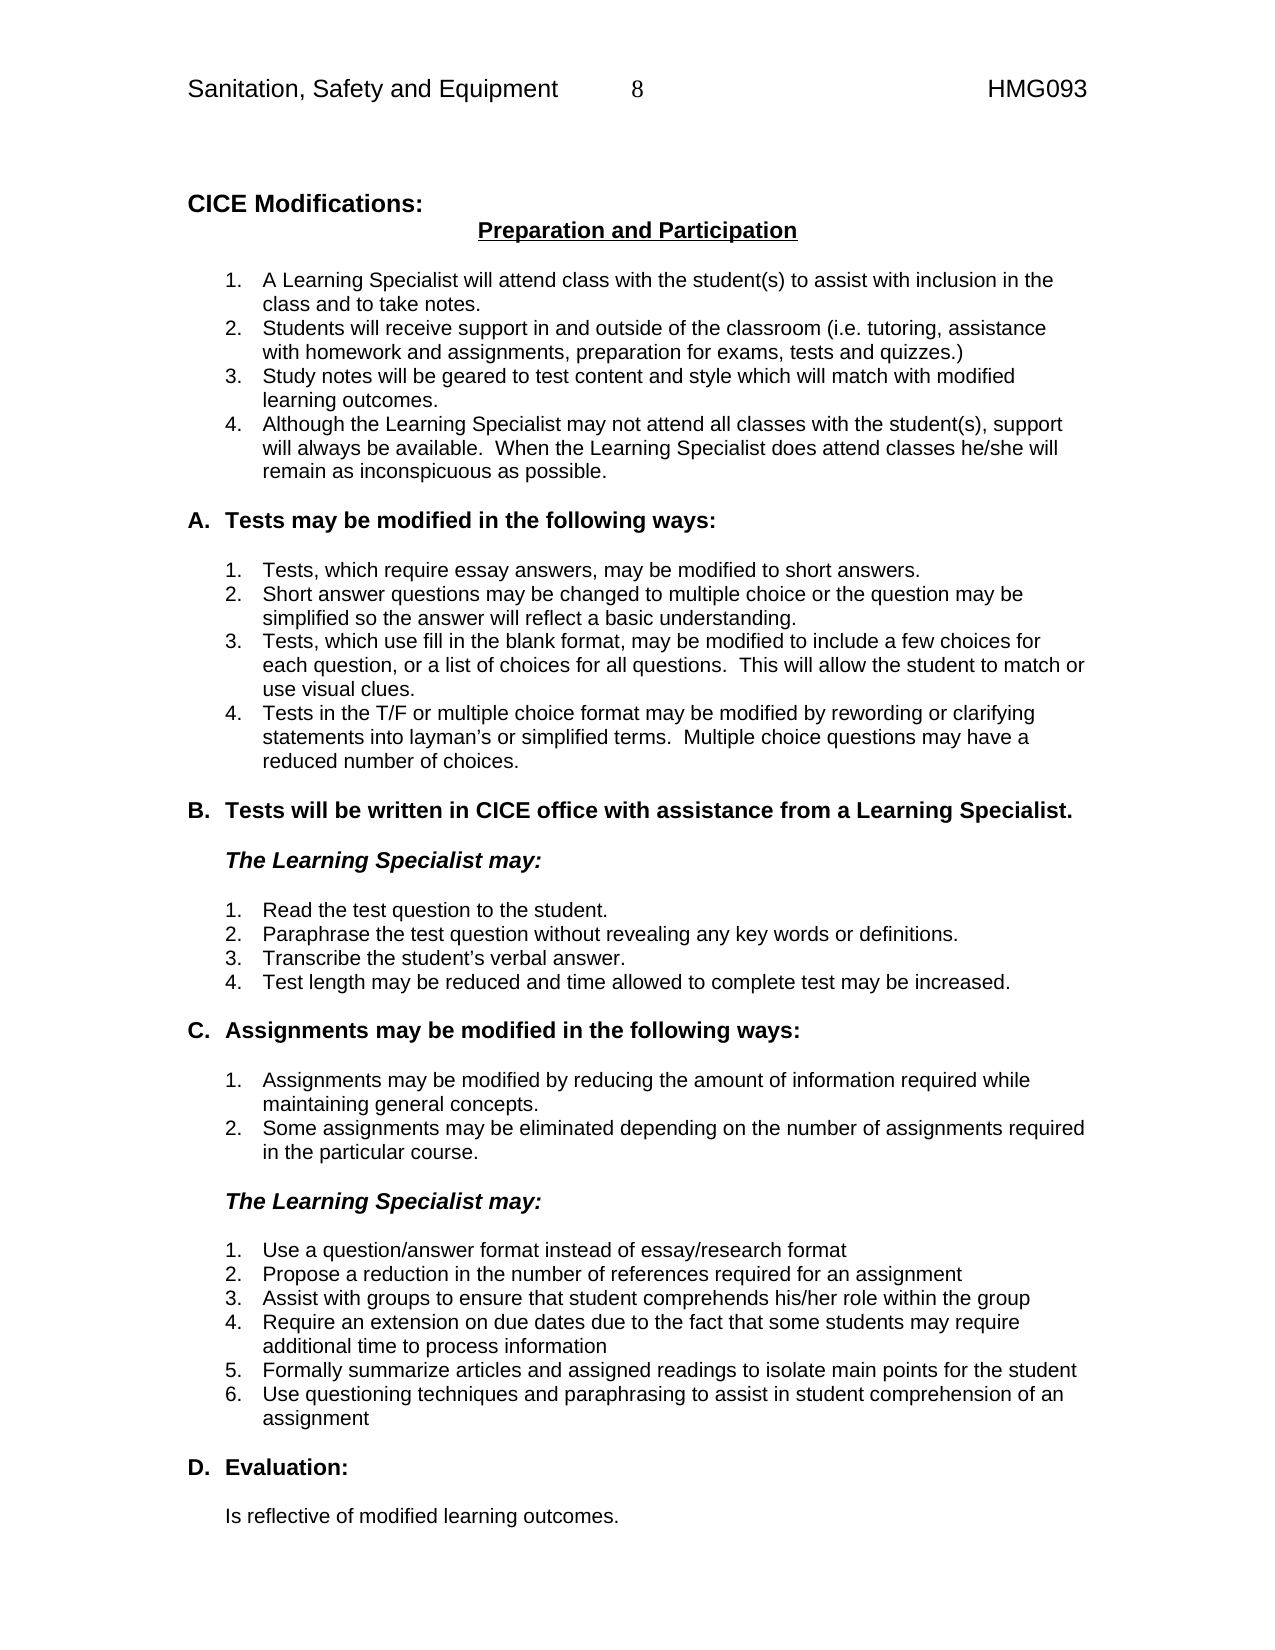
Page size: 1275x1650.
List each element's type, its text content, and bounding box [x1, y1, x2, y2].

list Evaluation: [187, 1453, 1087, 1480]
list Tests will be written in CICE office with assistance from a Learning Specialist. [187, 797, 1087, 823]
text Is reflective of modified learning outcomes. [225, 1504, 1087, 1528]
list Propose a reduction in the number of references required for an assignment [225, 1262, 1087, 1286]
list Some assignments may be eliminated depending on the number of assignments required in the particular course. [225, 1116, 1087, 1164]
list Require an extension on due dates due to the fact that some students may require additional time to process information [225, 1310, 1087, 1358]
list Formally summarize articles and assigned readings to isolate main points for the student [225, 1358, 1087, 1382]
text The Learning Specialist may: [225, 1188, 1087, 1214]
list Assignments may be modified by reducing the amount of information required while maintaining general concepts. [225, 1068, 1087, 1116]
list A Learning Specialist will attend class with the student(s) to assist with inclusion in the class and to take notes. [225, 268, 1087, 316]
list Read the test question to the student. [225, 898, 1087, 922]
list Paraphrase the test question without revealing any key words or definitions. [225, 922, 1087, 946]
list Use questioning techniques and paraphrasing to assist in student comprehension of an assignment [225, 1382, 1087, 1429]
list Use a question/answer format instead of essay/research format [225, 1238, 1087, 1262]
list Short answer questions may be changed to multiple choice or the question may be simplified so the answer will reflect a basic understanding. [225, 581, 1087, 629]
list Tests may be modified in the following ways: [187, 507, 1087, 533]
list Students will receive support in and outside of the classroom (i.e. tutoring, assistance with homework and assignments, preparation for exams, tests and quizzes.) [225, 316, 1087, 363]
list Test length may be reduced and time allowed to complete test may be increased. [225, 969, 1087, 993]
text CICE Modifications: [187, 188, 1087, 217]
list Study notes will be geared to test content and style which will match with modified learning outcomes. [225, 363, 1087, 411]
list Tests, which require essay answers, may be modified to short answers. [225, 557, 1087, 581]
list Assignments may be modified in the following ways: [187, 1017, 1087, 1044]
subtitle Preparation and Participation [187, 217, 1087, 244]
list Tests in the T/F or multiple choice format may be modified by rewording or clarifying statements into layman’s or simplified terms. Multiple choice questions may have a reduced number of choices. [225, 701, 1087, 773]
text The Learning Specialist may: [187, 847, 1087, 874]
list Assist with groups to ensure that student comprehends his/her role within the group [225, 1286, 1087, 1310]
list Although the Learning Specialist may not attend all classes with the student(s), support will always be available. When the Learning Specialist does attend classes he/she will remain as inconspicuous as possible. [225, 411, 1087, 483]
list Transcribe the student’s verbal answer. [225, 946, 1087, 969]
list Tests, which use fill in the blank format, may be modified to include a few choices for each question, or a list of choices for all questions. This will allow the student to match or use visual clues. [225, 629, 1087, 701]
